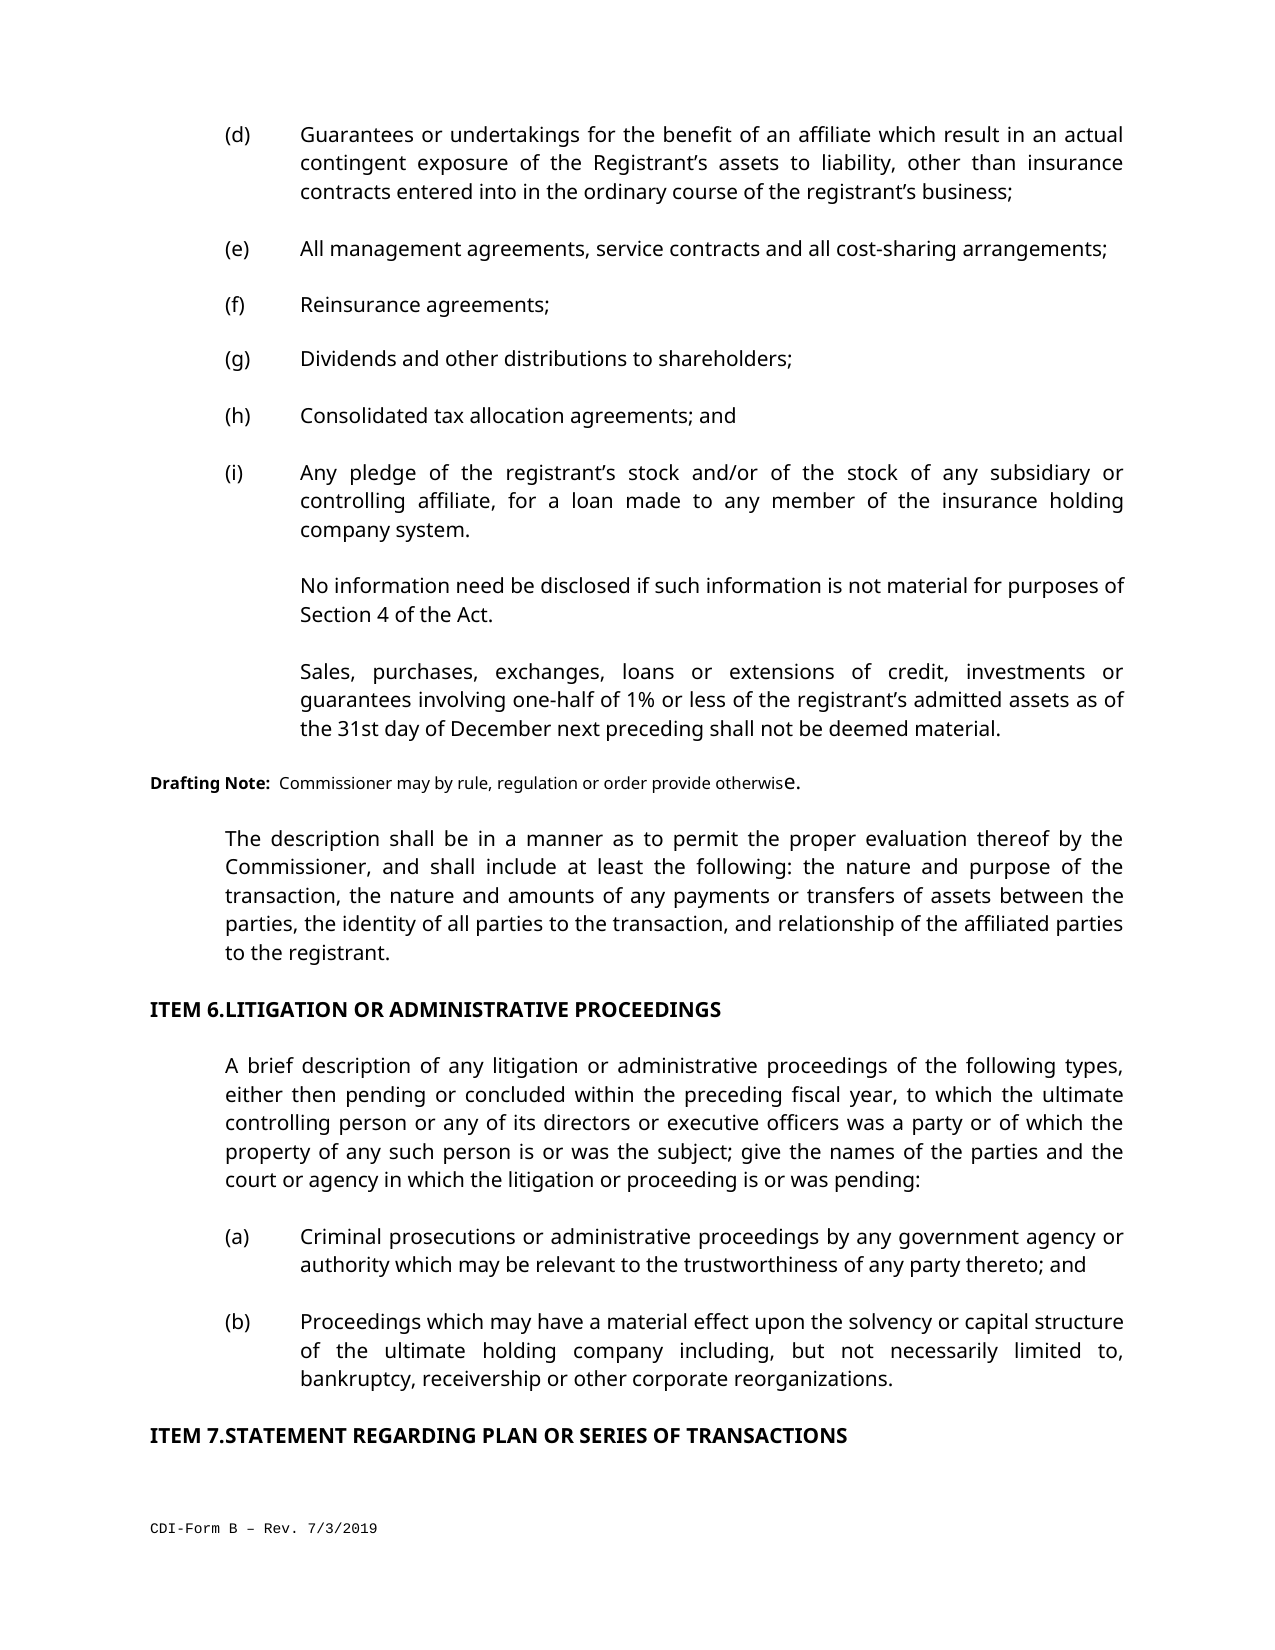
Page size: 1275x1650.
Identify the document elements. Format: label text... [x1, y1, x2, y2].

text Drafting Note: Commissioner may by rule, regulation or order provide otherwise. [150, 767, 1125, 796]
text ITEM 6. LITIGATION OR ADMINISTRATIVE PROCEEDINGS [150, 995, 1125, 1023]
text A brief description of any litigation or administrative proceedings of the following types, either then pending or concluded within the preceding fiscal year, to which the ultimate controlling person or any of its directors or executive officers was a party or of which the property of any such person is or was the subject; give the names of the parties and the court or agency in which the litigation or proceeding is or was pending: [150, 1052, 1125, 1194]
text (f) Reinsurance agreements; [150, 291, 1125, 319]
text (i) Any pledge of the registrant’s stock and/or of the stock of any subsidiary or controlling affiliate, for a loan made to any member of the insurance holding company system. [225, 458, 1125, 543]
text (a) Criminal prosecutions or administrative proceedings by any government agency or authority which may be relevant to the trustworthiness of any party thereto; and [225, 1222, 1125, 1279]
text The description shall be in a manner as to permit the proper evaluation thereof by the Commissioner, and shall include at least the following: the nature and purpose of the transaction, the nature and amounts of any payments or transfers of assets between the parties, the identity of all parties to the transaction, and relationship of the affiliated parties to the registrant. [150, 824, 1125, 966]
text (e) All management agreements, service contracts and all cost-sharing arrangements; [150, 234, 1125, 262]
text (b) Proceedings which may have a material effect upon the solvency or capital structure of the ultimate holding company including, but not necessarily limited to, bankruptcy, receivership or other corporate reorganizations. [225, 1307, 1125, 1393]
text Sales, purchases, exchanges, loans or extensions of credit, investments or guarantees involving one-half of 1% or less of the registrant’s admitted assets as of the 31st day of December next preceding shall not be deemed material. [225, 657, 1125, 742]
text (h) Consolidated tax allocation agreements; and [150, 401, 1125, 429]
text (d) Guarantees or undertakings for the benefit of an affiliate which result in an actual contingent exposure of the Registrant’s assets to liability, other than insurance contracts entered into in the ordinary course of the registrant’s business; [225, 120, 1125, 205]
text ITEM 7. STATEMENT REGARDING PLAN OR SERIES OF TRANSACTIONS [150, 1421, 1125, 1450]
text (g) Dividends and other distributions to shareholders; [225, 344, 1125, 372]
text No information need be disclosed if such information is not material for purposes of Section 4 of the Act. [225, 572, 1125, 628]
